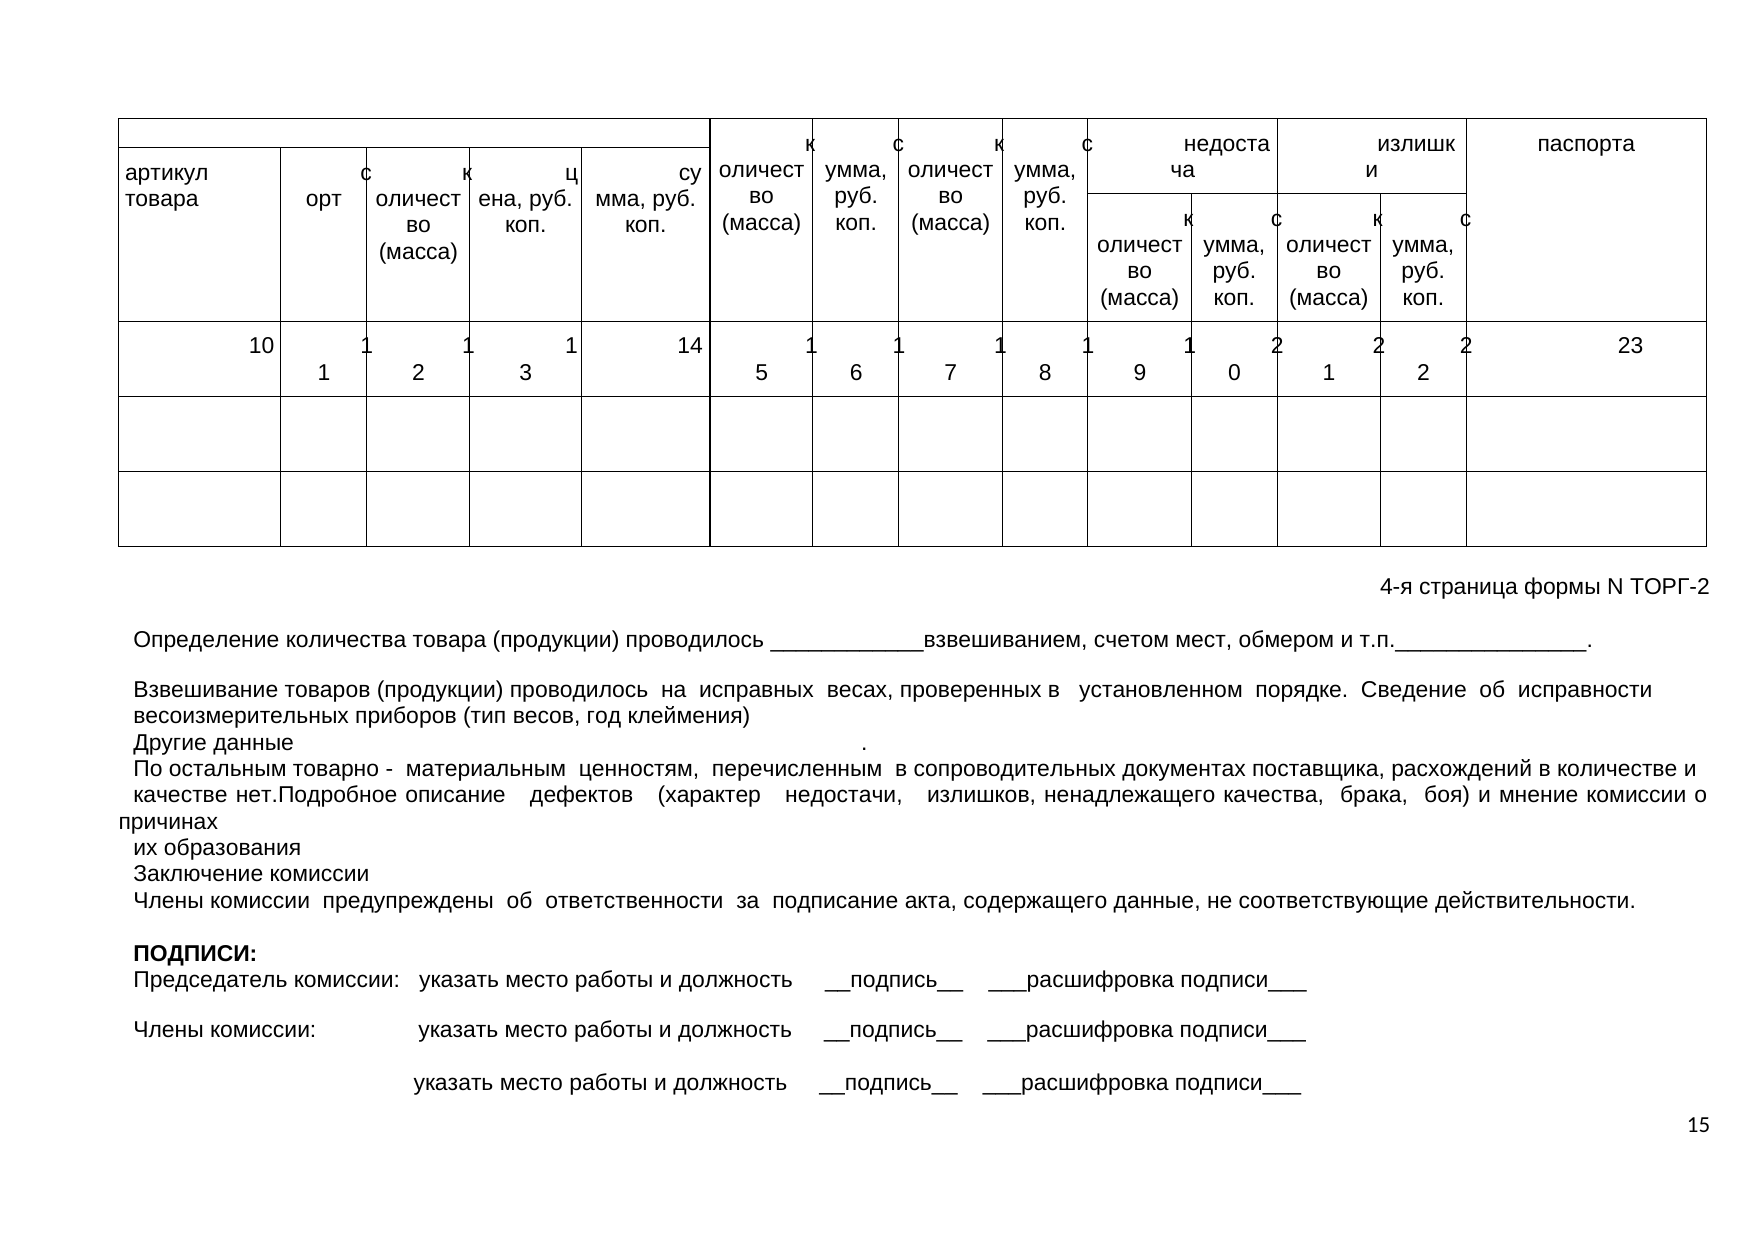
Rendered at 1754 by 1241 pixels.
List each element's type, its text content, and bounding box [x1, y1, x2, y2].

table_cell сорт [281, 148, 366, 321]
text 4-я страница формы N ТОРГ-2 [44, 573, 1710, 599]
table_cell 23 [1467, 322, 1706, 396]
table_cell 21 [1278, 322, 1380, 396]
table_cell [1088, 397, 1191, 471]
table_cell [1192, 397, 1277, 471]
text Определение количества товара (продукции) проводилось ____________взвешиванием, счетом мест, обмером и т.п._______________. [44, 626, 1710, 652]
table_cell количество (масса) [1088, 194, 1191, 321]
text Члены комиссии: указать место работы и должность __подпись__ ___расшифровка подписи___ [44, 1016, 1710, 1042]
table_cell [582, 397, 709, 471]
table_cell сумма, руб. коп. [813, 119, 898, 321]
table_cell [1192, 472, 1277, 546]
table_cell количество (масса) [367, 148, 469, 321]
table_cell [119, 472, 280, 546]
table_cell [367, 472, 469, 546]
table_cell количество (масса) [711, 119, 812, 321]
table_cell сумма, руб. коп. [1381, 194, 1466, 321]
table_cell [899, 397, 1002, 471]
table_cell сумма, руб. коп. [1192, 194, 1277, 321]
table_cell 22 [1381, 322, 1466, 396]
table_cell артикул товара [119, 148, 280, 321]
table_cell [367, 397, 469, 471]
table_cell 16 [813, 322, 898, 396]
text Председатель комиссии: указать место работы и должность __подпись__ ___расшифровка подписи___ [44, 966, 1710, 992]
table_cell [711, 397, 812, 471]
table_cell [1467, 472, 1706, 546]
table_cell 11 [281, 322, 366, 396]
table_cell 20 [1192, 322, 1277, 396]
table_cell [281, 472, 366, 546]
text качестве нет.Подробное описание дефектов (характер недостачи, излишков, ненадлежащего качества, брака, боя) и мнение комиссии о причинах [118, 781, 1710, 834]
table_cell сумма, руб. коп. [582, 148, 709, 321]
text ПОДПИСИ: [44, 939, 1710, 966]
table_cell 13 [470, 322, 581, 396]
table_header Номер паспорта [1467, 119, 1706, 321]
table_cell [1003, 397, 1087, 471]
table_cell цена, руб. коп. [470, 148, 581, 321]
table_cell [1088, 472, 1191, 546]
table_cell [813, 397, 898, 471]
table_cell [1278, 472, 1380, 546]
text весоизмерительных приборов (тип весов, год клеймения) [44, 702, 1710, 729]
text Члены комиссии предупреждены об ответственности за подписание акта, содержащего данные, не соответствующие действительности. [44, 887, 1710, 913]
table_cell [1467, 397, 1706, 471]
table_cell сумма, руб. коп. [1003, 119, 1087, 321]
table_cell [119, 397, 280, 471]
table_cell [1381, 397, 1466, 471]
table_cell 19 [1088, 322, 1191, 396]
table_cell количество (масса) [1278, 194, 1380, 321]
table_cell 15 [711, 322, 812, 396]
table_cell [813, 472, 898, 546]
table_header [119, 119, 709, 147]
text Другие данные . [44, 729, 1710, 755]
table_cell количество (масса) [899, 119, 1002, 321]
table_cell [281, 397, 366, 471]
text По остальным товарно - материальным ценностям, перечисленным в сопроводительных документах поставщика, расхождений в количестве и [44, 755, 1710, 781]
table_cell [1381, 472, 1466, 546]
text указать место работы и должность __подпись__ ___расшифровка подписи___ [44, 1068, 1710, 1095]
table_cell [470, 472, 581, 546]
text их образования [44, 834, 1710, 860]
table_cell 14 [582, 322, 709, 396]
table_cell 18 [1003, 322, 1087, 396]
table_cell [470, 397, 581, 471]
table_cell [1278, 397, 1380, 471]
table_cell 17 [899, 322, 1002, 396]
table_cell 12 [367, 322, 469, 396]
table_cell [711, 472, 812, 546]
table_cell недостача [1088, 119, 1277, 193]
table_cell излишки [1278, 119, 1466, 193]
table_cell 10 [119, 322, 280, 396]
text Взвешивание товаров (продукции) проводилось на исправных весах, проверенных в установленном порядке. Сведение об исправности [44, 676, 1710, 702]
table_cell [582, 472, 709, 546]
table_cell [1003, 472, 1087, 546]
table_cell [899, 472, 1002, 546]
text Заключение комиссии [44, 860, 1710, 887]
